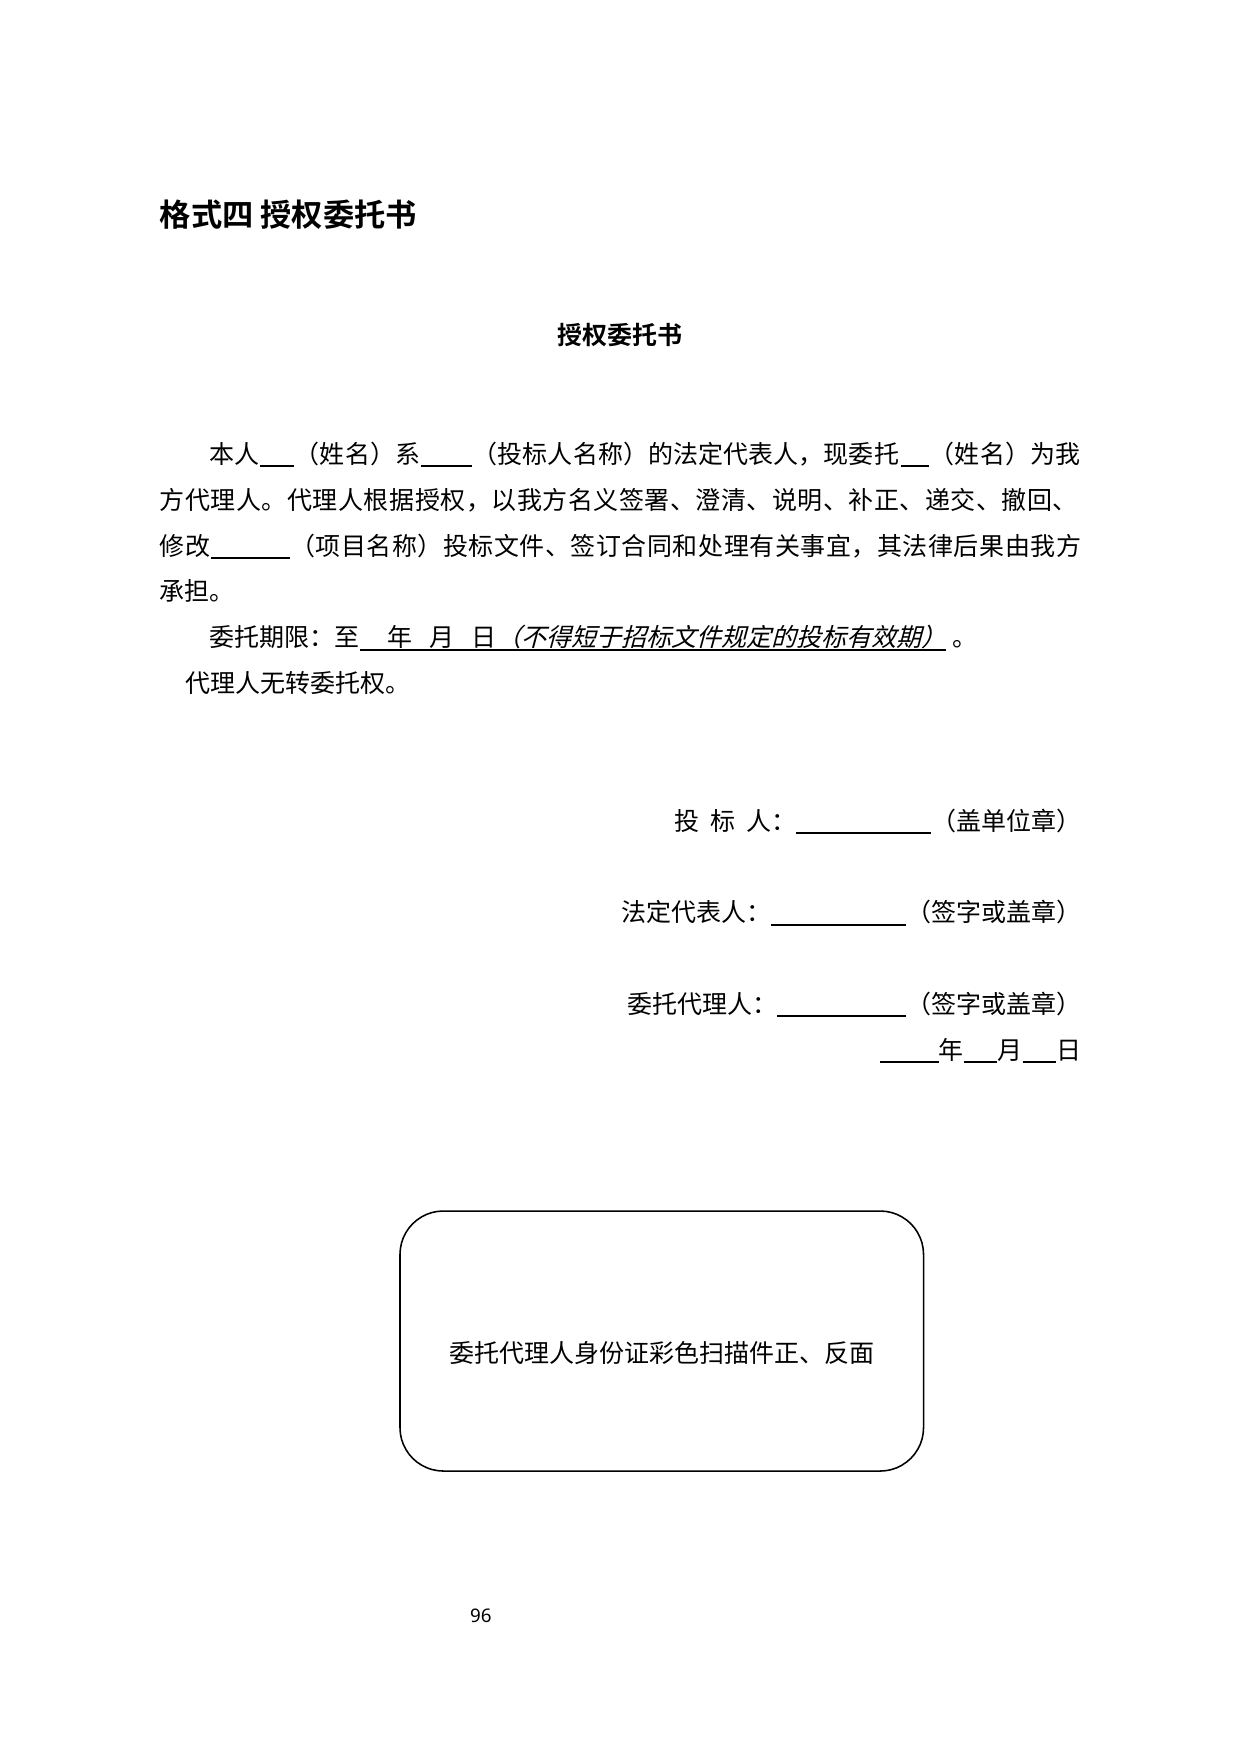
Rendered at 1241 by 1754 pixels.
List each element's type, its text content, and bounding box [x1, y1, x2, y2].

text 委托代理人： （签字或盖章） [159, 977, 1081, 1022]
subtitle 格式四 授权委托书 [159, 190, 1081, 235]
text 本人 （姓名）系 （投标人名称）的法定代表人，现委托 （姓名）为我方代理人。代理人根据授权，以我方名义签署、澄清、说明、补正、递交、撤回、修改 （项目名称）投标文件、签订合同和处理有关事宜，其法律后果由我方承担。 [159, 427, 1081, 610]
text 委托期限：至 年 月 日（不得短于招标文件规定的投标有效期） 。 [159, 610, 1081, 656]
text 代理人无转委托权。 [159, 656, 1081, 702]
text 投 标 人： （盖单位章） [159, 793, 1081, 839]
text 年 月 日 [159, 1022, 1081, 1068]
text 法定代表人： （签字或盖章） [159, 885, 1081, 931]
text 授权委托书 [159, 308, 1081, 354]
